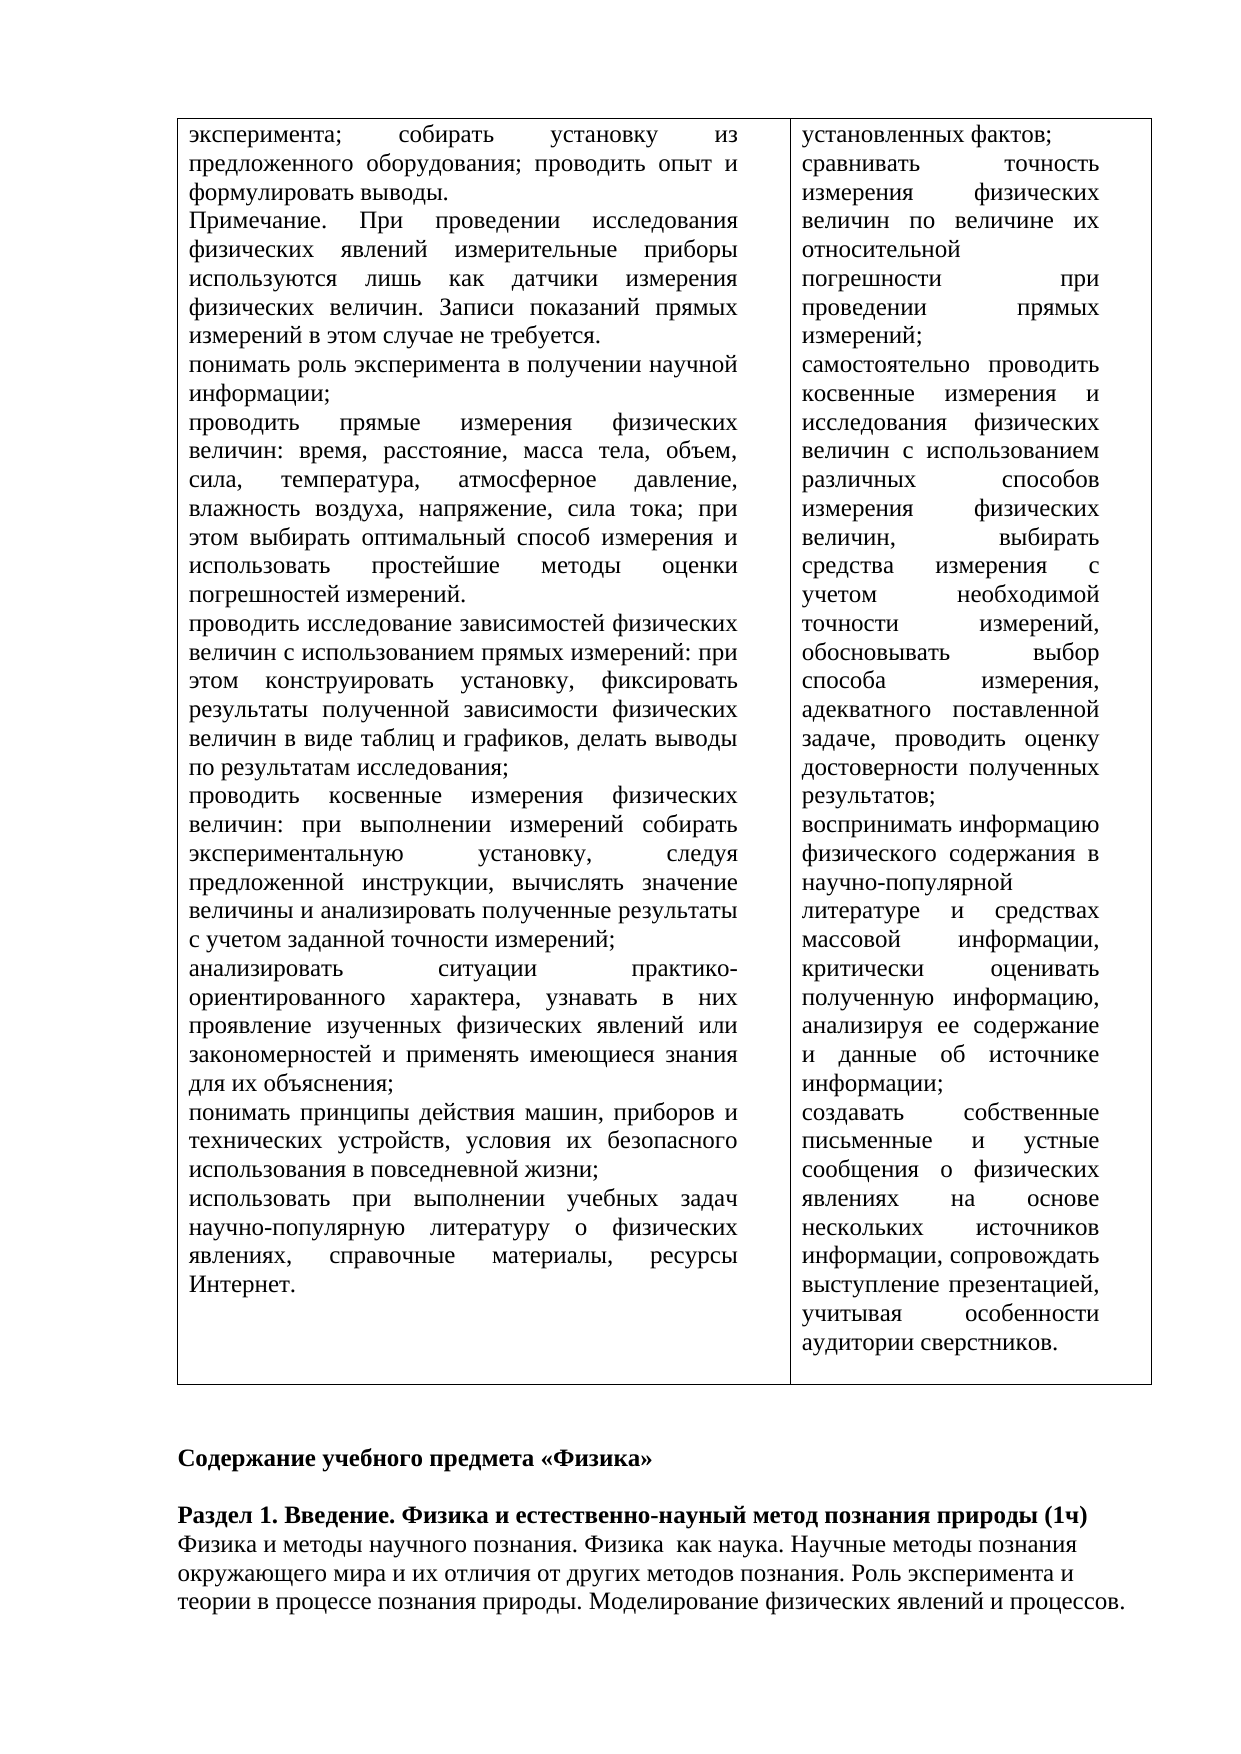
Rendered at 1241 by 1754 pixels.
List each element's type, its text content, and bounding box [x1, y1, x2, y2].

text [177, 1529, 1152, 1615]
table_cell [791, 119, 1151, 1384]
text Раздел 1. Введение. Физика и естественно-науный метод познания природы (1ч) [177, 1500, 1152, 1529]
text Содержание учебного предмета «Физика» [177, 1443, 1111, 1471]
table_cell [178, 119, 790, 1384]
